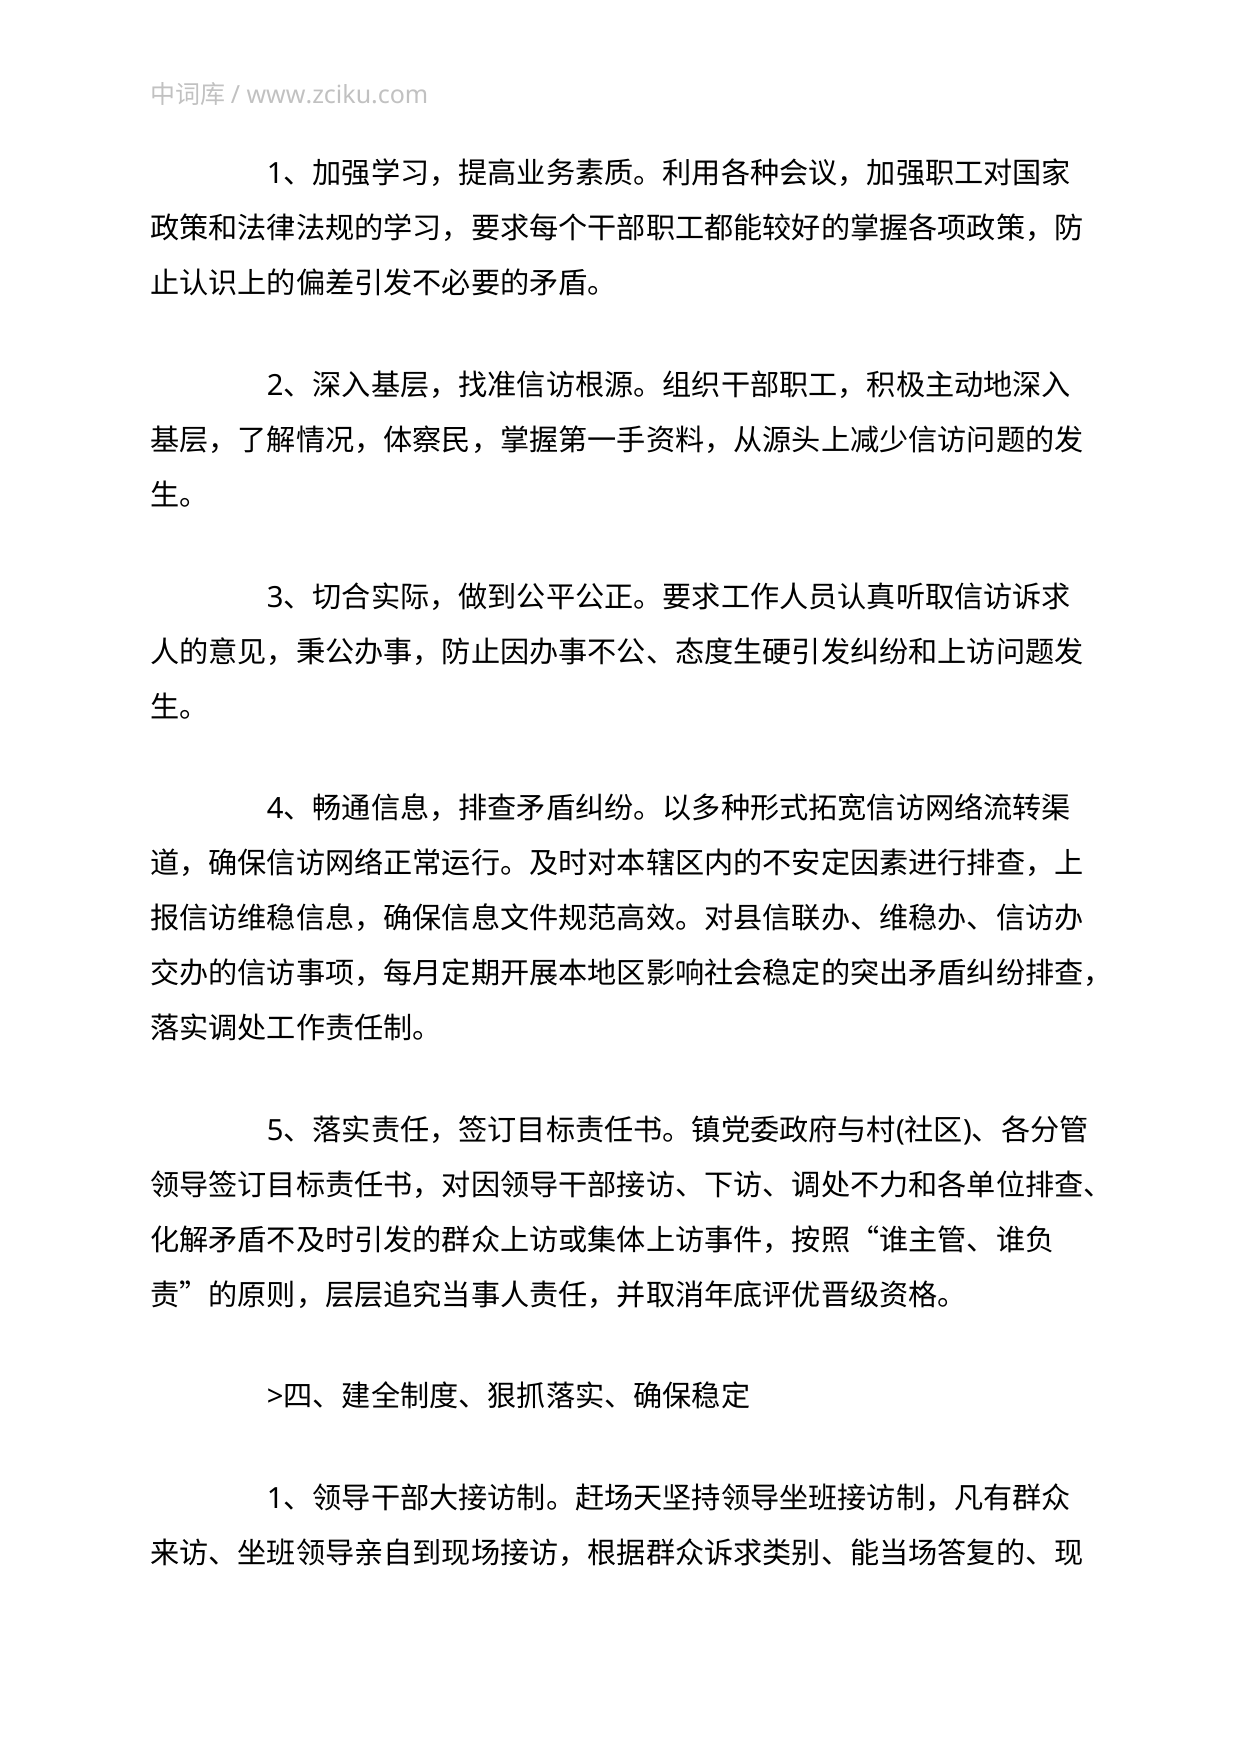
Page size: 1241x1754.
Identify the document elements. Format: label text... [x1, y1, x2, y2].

text 2、深入基层，找准信访根源。组织干部职工，积极主动地深入基层，了解情况，体察民，掌握第一手资料，从源头上减少信访问题的发生。 [150, 362, 1090, 514]
text 3、切合实际，做到公平公正。要求工作人员认真听取信访诉求人的意见，秉公办事，防止因办事不公、态度生硬引发纠纷和上访问题发生。 [150, 573, 1090, 726]
text >四、建全制度、狠抓落实、确保稳定 [150, 1373, 1090, 1415]
text 4、畅通信息，排查矛盾纠纷。以多种形式拓宽信访网络流转渠道，确保信访网络正常运行。及时对本辖区内的不安定因素进行排查，上报信访维稳信息，确保信息文件规范高效。对县信联办、维稳办、信访办交办的信访事项，每月定期开展本地区影响社会稳定的突出矛盾纠纷排查，落实调处工作责任制。 [150, 785, 1090, 1047]
text 5、落实责任，签订目标责任书。镇党委政府与村(社区)、各分管领导签订目标责任书，对因领导干部接访、下访、调处不力和各单位排查、化解矛盾不及时引发的群众上访或集体上访事件，按照“谁主管、谁负责”的原则，层层追究当事人责任，并取消年底评优晋级资格。 [150, 1106, 1090, 1313]
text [150, 1475, 1090, 1572]
text 1、加强学习，提高业务素质。利用各种会议，加强职工对国家政策和法律法规的学习，要求每个干部职工都能较好的掌握各项政策，防止认识上的偏差引发不必要的矛盾。 [150, 150, 1090, 302]
